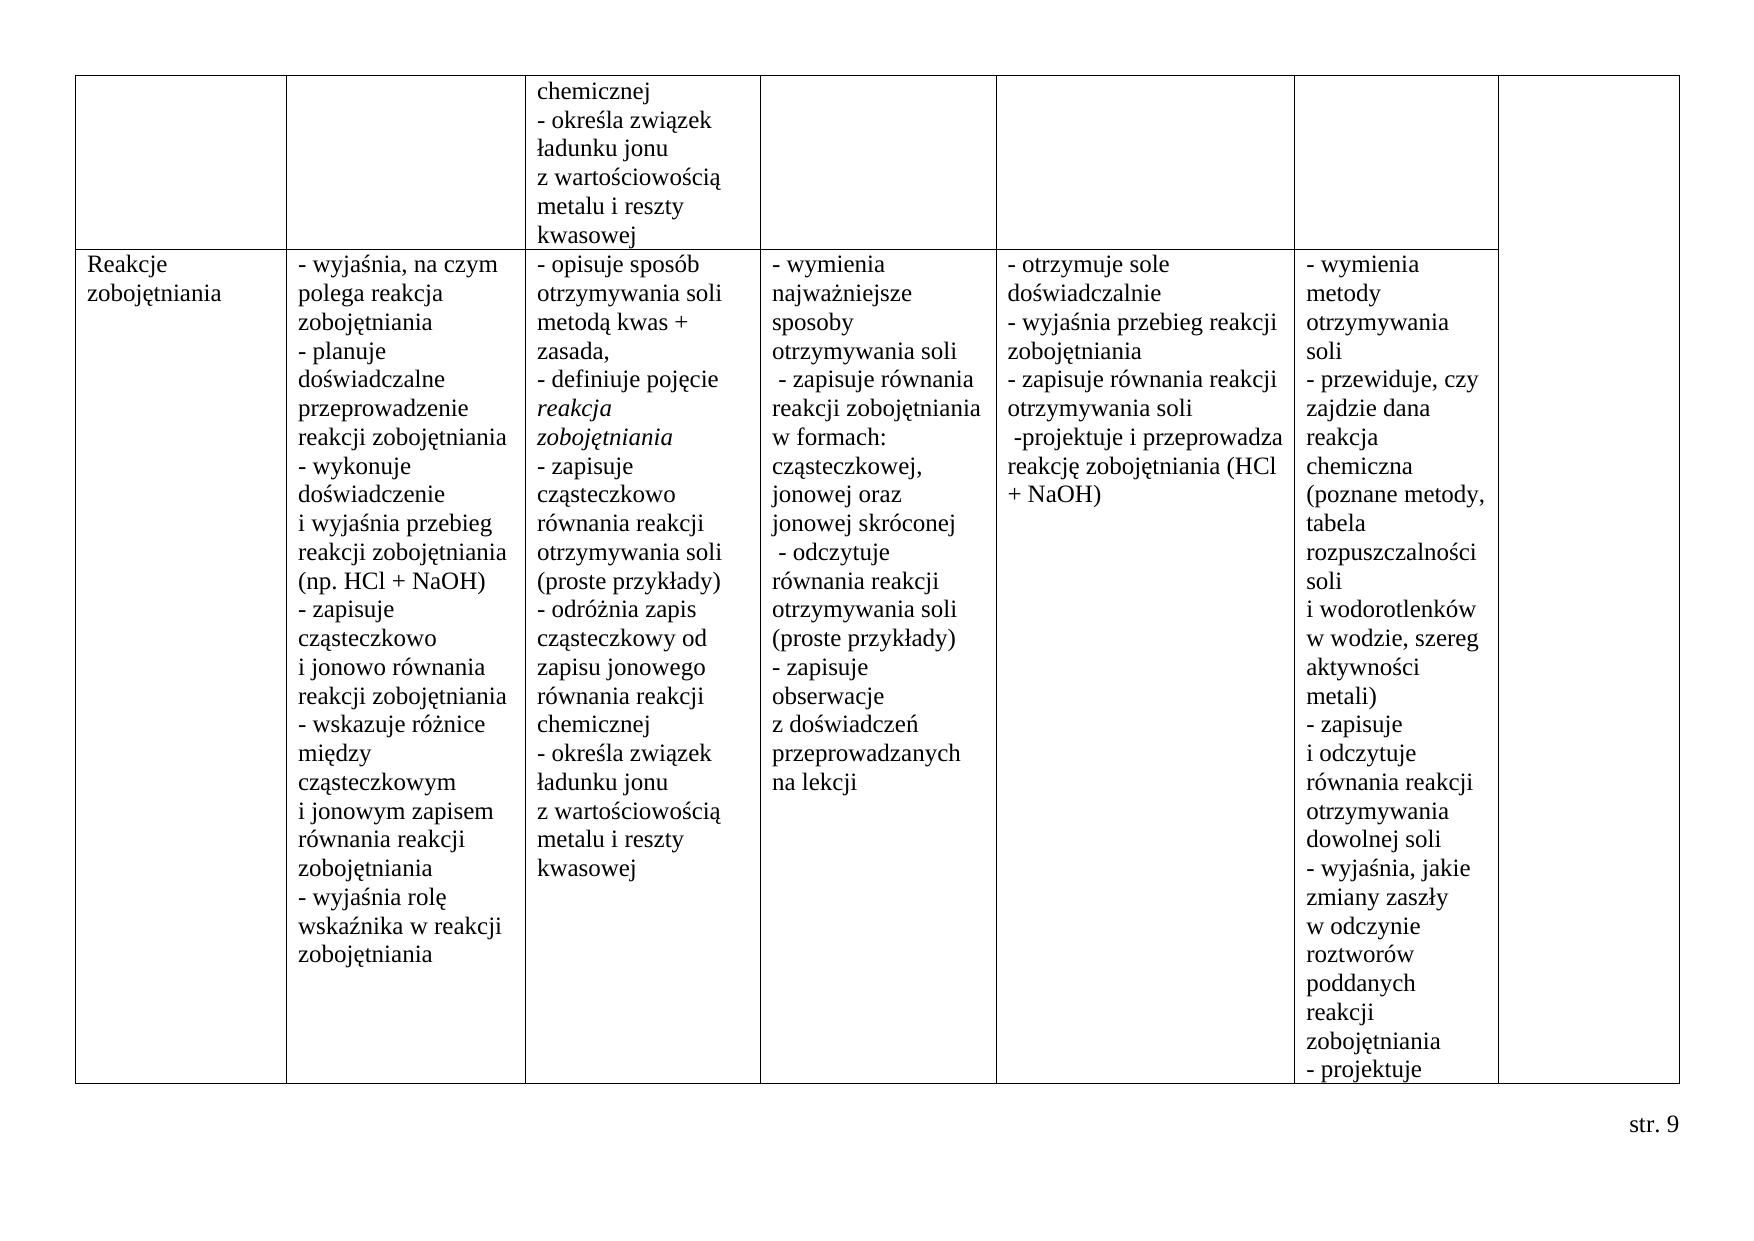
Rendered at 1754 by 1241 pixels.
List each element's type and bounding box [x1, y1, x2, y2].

table_cell [1295, 76, 1498, 248]
table_cell [76, 76, 286, 248]
table_cell [76, 250, 286, 1083]
table_cell [761, 76, 996, 248]
table_cell [761, 250, 996, 1083]
table_cell [997, 76, 1294, 248]
table_cell [997, 250, 1294, 1083]
table_cell [526, 250, 760, 1083]
table_cell [287, 76, 525, 248]
table_cell [526, 76, 760, 248]
table_cell [1295, 250, 1498, 1083]
table_cell [287, 250, 525, 1083]
